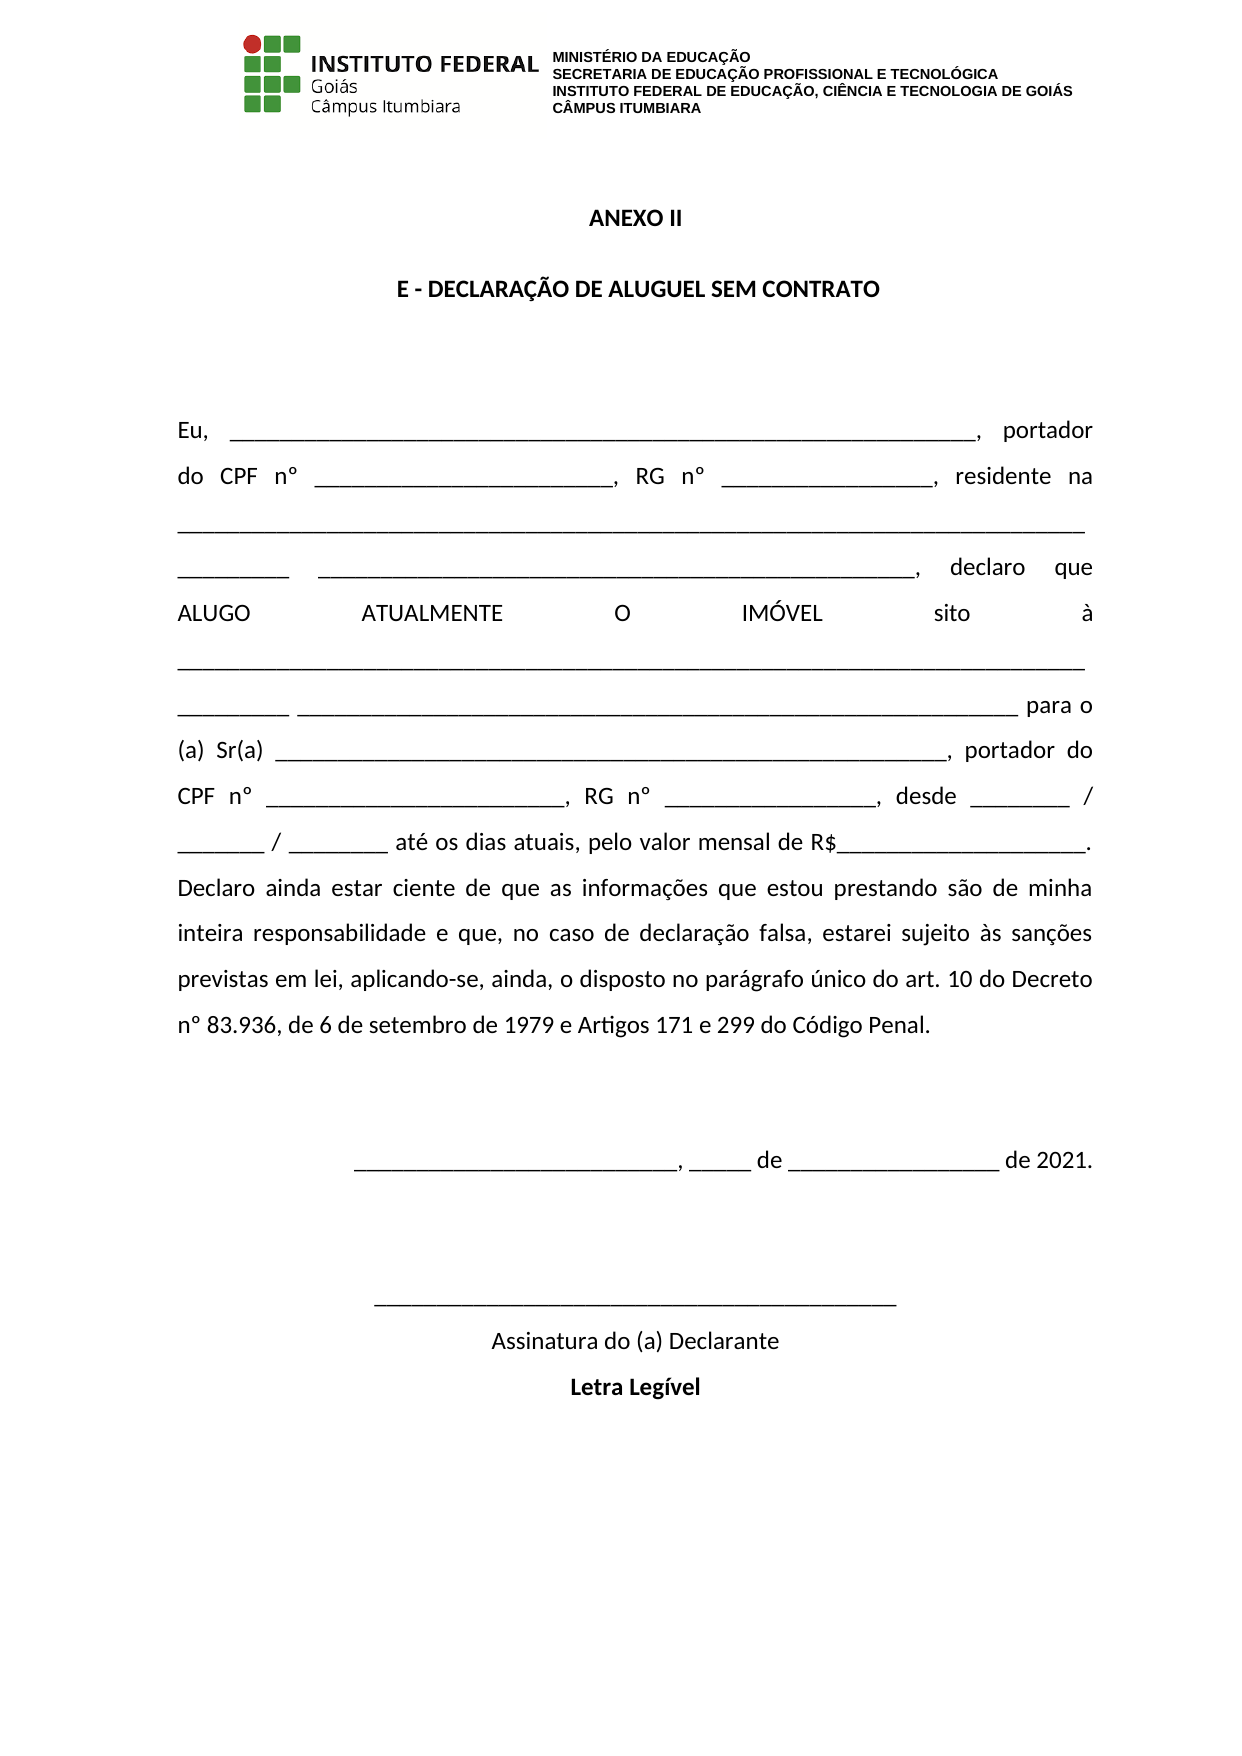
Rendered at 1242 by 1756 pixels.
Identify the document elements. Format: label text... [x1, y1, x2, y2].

text __________________________, _____ de _________________ de 2021. [177, 1144, 1094, 1174]
text Eu, ____________________________________________________________, portador do CPF nº ________________________, RG nº _________________, residente na __________________________________________________________________________________ ________________________________________________, declaro que ALUGO ATUALMENTE O IMÓVEL sito à __________________________________________________________________________________ __________________________________________________________ para o (a) Sr(a) ______________________________________________________, portador do CPF nº ________________________, RG nº _________________, desde ________ / _______ / ________ até os dias atuais, pelo valor mensal de R$____________________. Declaro ainda estar ciente de que as informações que estou prestando são de minha inteira responsabilidade e que, no caso de declaração falsa, estarei sujeito às sanções previstas em lei, aplicando-se, ainda, o disposto no parágrafo único do art. 10 do Decreto nº 83.936, de 6 de setembro de 1979 e Artigos 171 e 299 do Código Penal. [177, 414, 1094, 1039]
text E - DECLARAÇÃO DE ALUGUEL SEM CONTRATO [177, 273, 1094, 303]
text ANEXO II [177, 202, 1094, 233]
text Letra Legível [177, 1371, 1094, 1401]
picture [239, 12, 547, 139]
text Assinatura do (a) Declarante [177, 1325, 1094, 1356]
text __________________________________________ [177, 1279, 1094, 1310]
